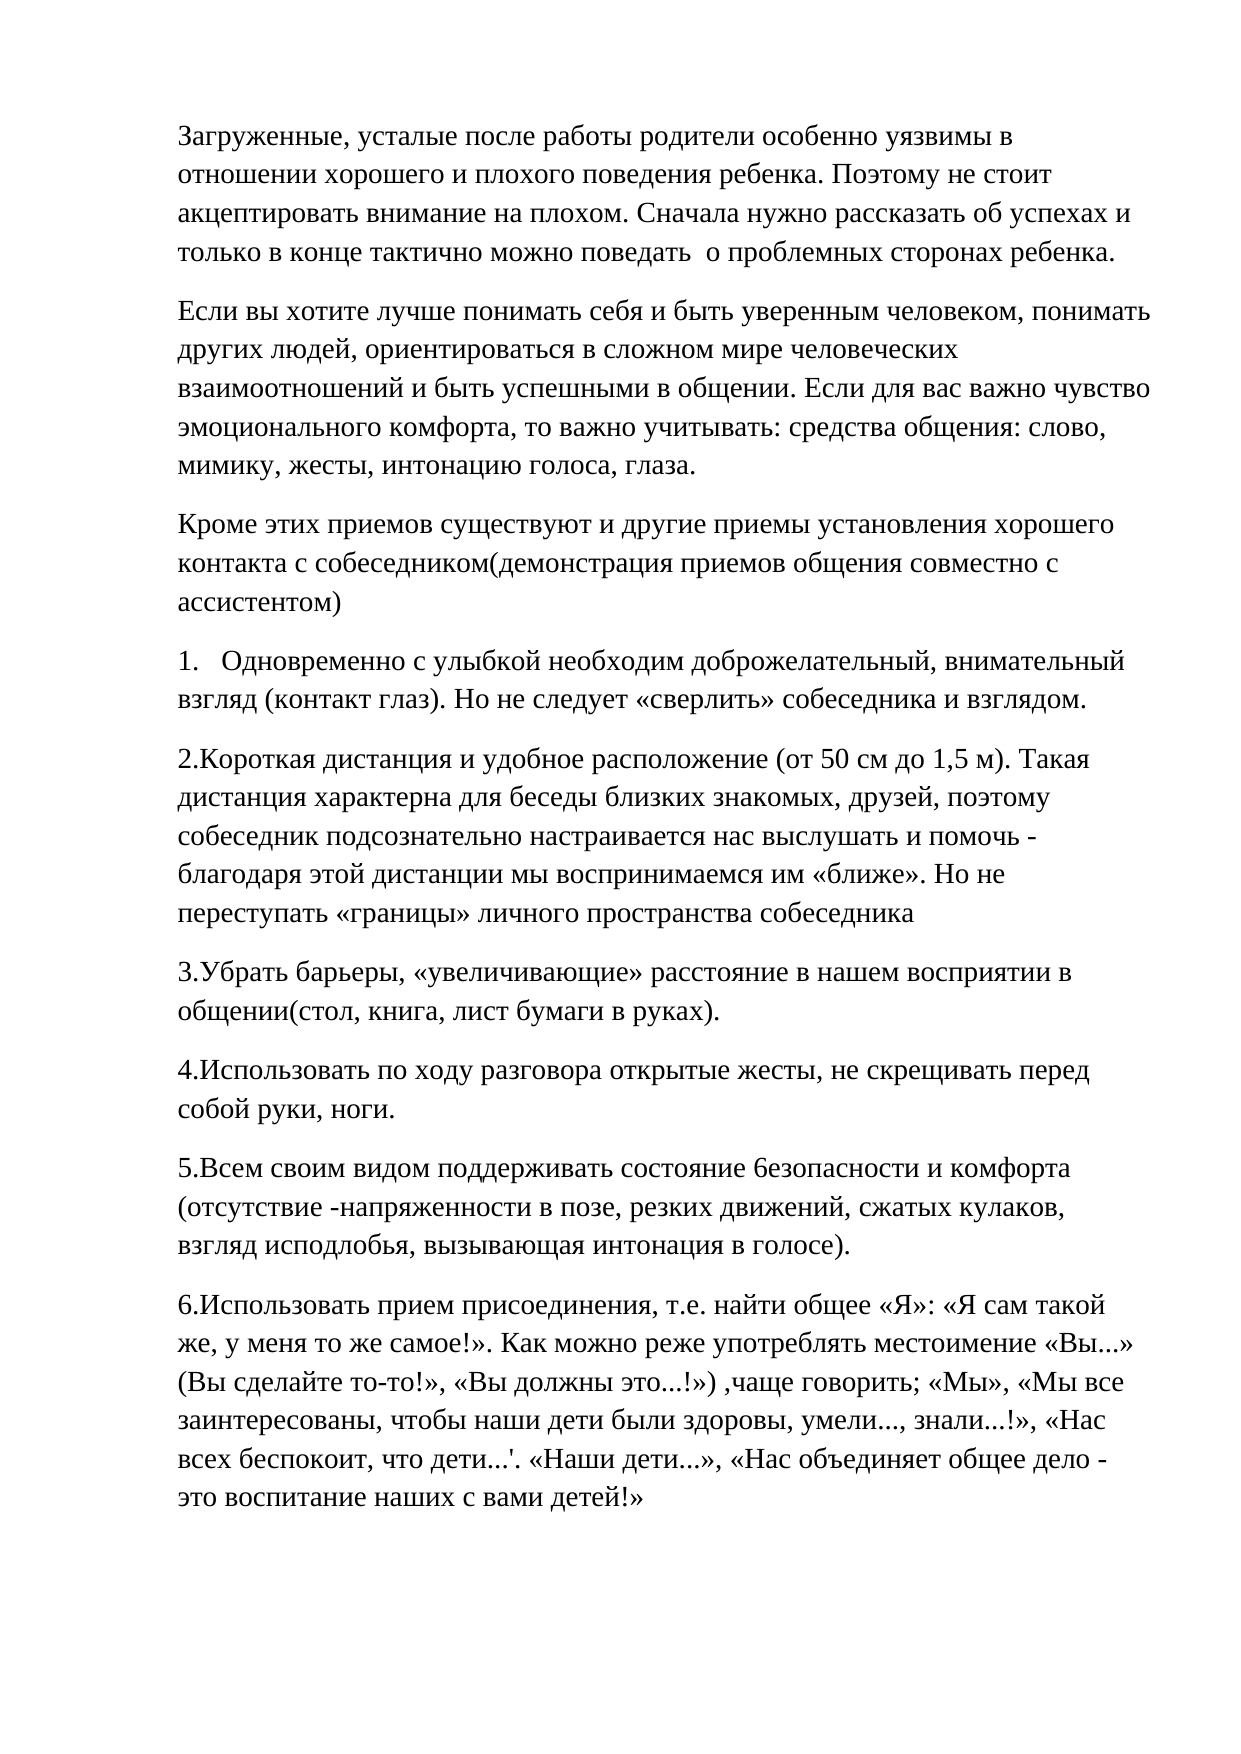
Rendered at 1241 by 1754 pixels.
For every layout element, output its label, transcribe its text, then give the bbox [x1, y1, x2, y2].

text 1. Одновременно с улыбкой необходим доброжелательный, внимательный взгляд (контакт глаз). Но не следует «сверлить» собеседника и взглядом. [177, 643, 1152, 715]
text 6.Использовать прием присоединения, т.е. найти общее «Я»: «Я сам такой же, у меня то же самое!». Как можно реже употреблять местоимение «Вы...» (Вы сделайте то-то!», «Вы должны это...!») ,чаще говорить; «Мы», «Мы все заинтересованы, чтобы наши дети были здоровы, умели..., знали...!», «Нас всех беспокоит, что дети...'. «Наши дети...», «Нас объединяет общее дело - это воспитание наших с вами детей!» [177, 1287, 1152, 1513]
text Если вы хотите лучше понимать себя и быть уверенным человеком, понимать других людей, ориентироваться в сложном мире человеческих взаимоотношений и быть успешными в общении. Если для вас важно чувство эмоционального комфорта, то важно учитывать: средства общения: слово, мимику, жесты, интонацию голоса, глаза. [177, 293, 1152, 481]
text Загруженные, усталые после работы родители особенно уязвимы в отношении хорошего и плохого поведения ребенка. Поэтому не стоит акцептировать внимание на плохом. Сначала нужно рассказать об успехах и только в конце тактично можно поведать о проблемных сторонах ребенка. [177, 118, 1152, 267]
text Кроме этих приемов существуют и другие приемы установления хорошего контакта с собеседником(демонстрация приемов общения совместно с ассистентом) [177, 507, 1152, 617]
text 2.Короткая дистанция и удобное расположение (от 50 см до 1,5 м). Такая дистанция характерна для беседы близких знакомых, друзей, поэтому собеседник подсознательно настраивается нас выслушать и помочь - благодаря этой дистанции мы воспринимаемся им «ближе». Но не переступать «границы» личного пространства собеседника [177, 741, 1152, 929]
text 5.Всем своим видом поддерживать состояние 6езопасности и комфорта (отсутствие -напряженности в позе, резких движений, сжатых кулаков, взгляд исподлобья, вызывающая интонация в голосе). [177, 1150, 1152, 1261]
text 4.Использовать по ходу разговора открытые жесты, не скрещивать перед собой руки, ноги. [177, 1052, 1152, 1124]
text 3.Убрать барьеры, «увеличивающие» расстояние в нашем восприятии в общении(стол, книга, лист бумаги в руках). [177, 954, 1152, 1027]
